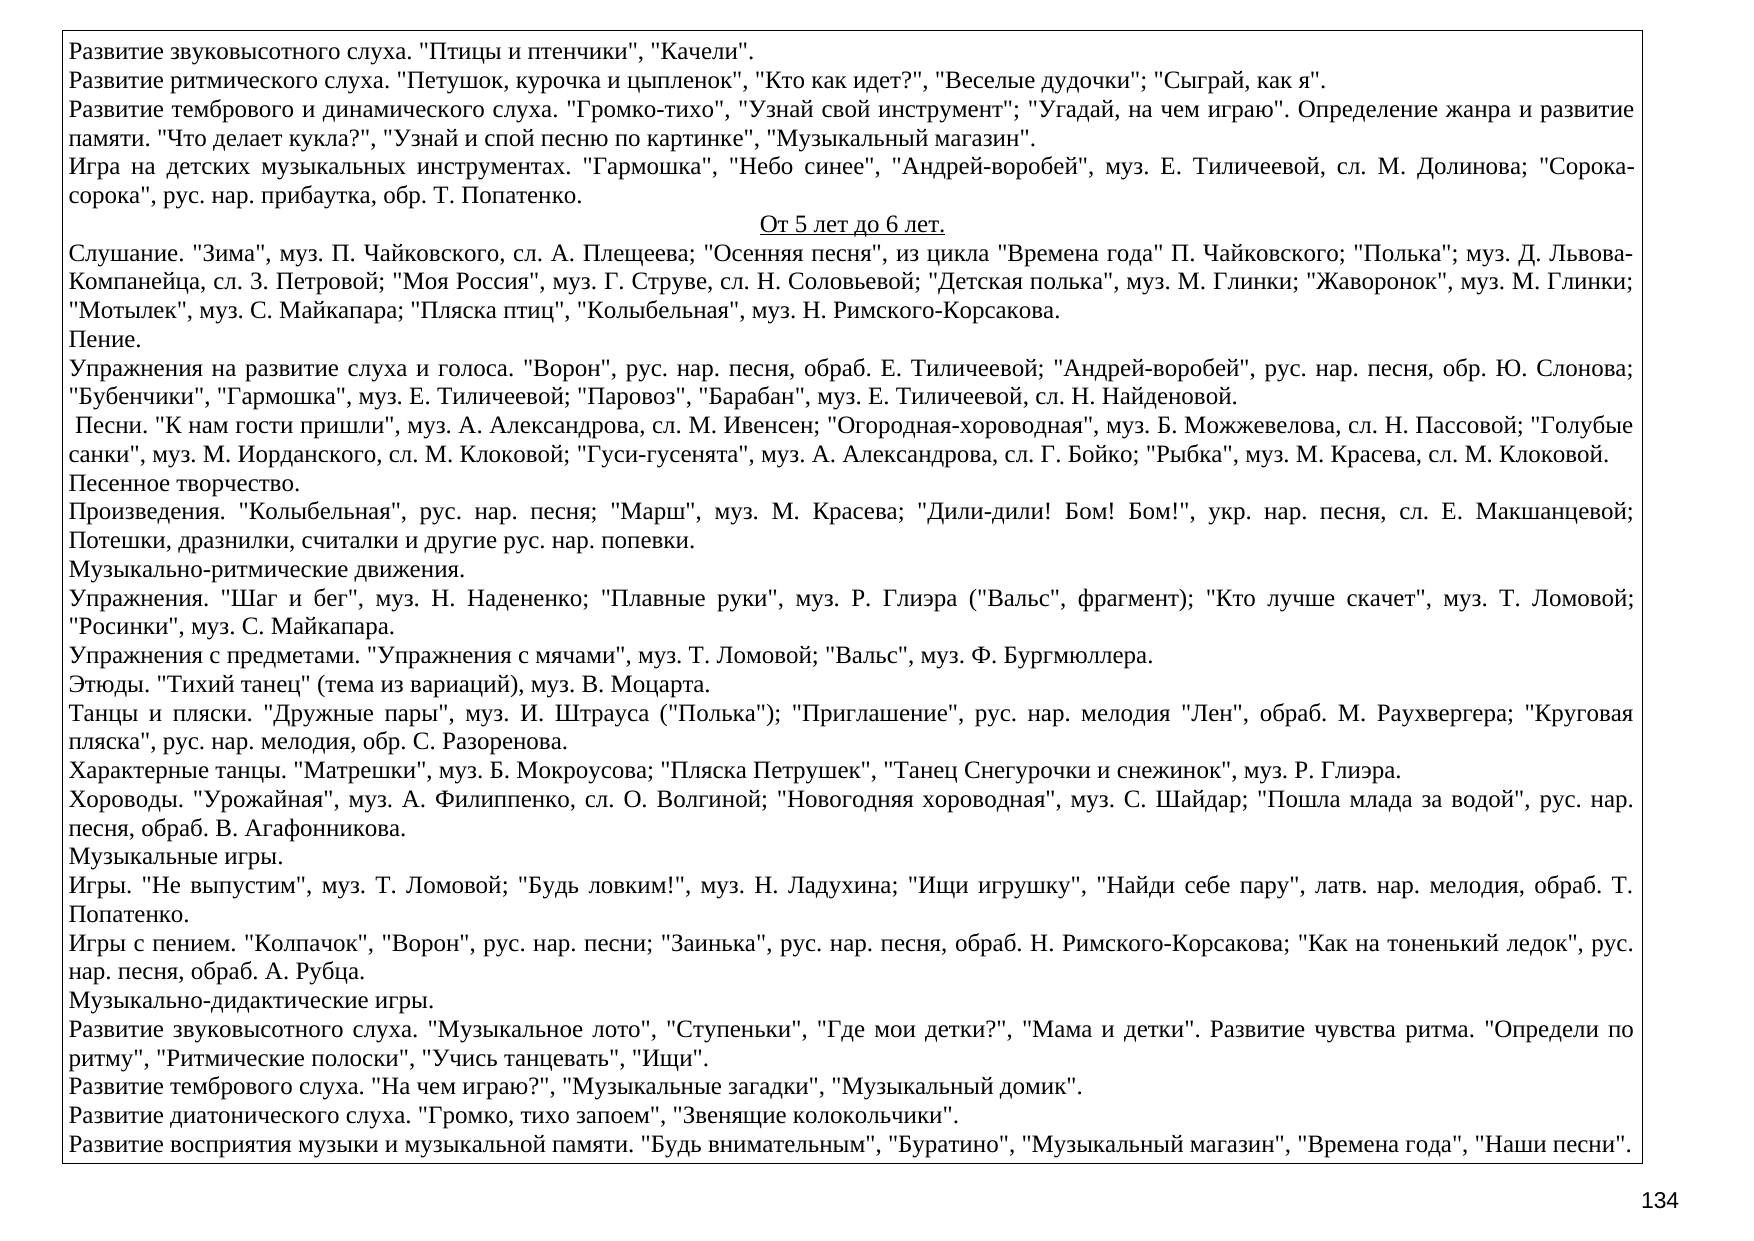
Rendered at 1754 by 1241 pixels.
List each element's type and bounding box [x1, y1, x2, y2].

table_cell [63, 31, 1642, 1163]
